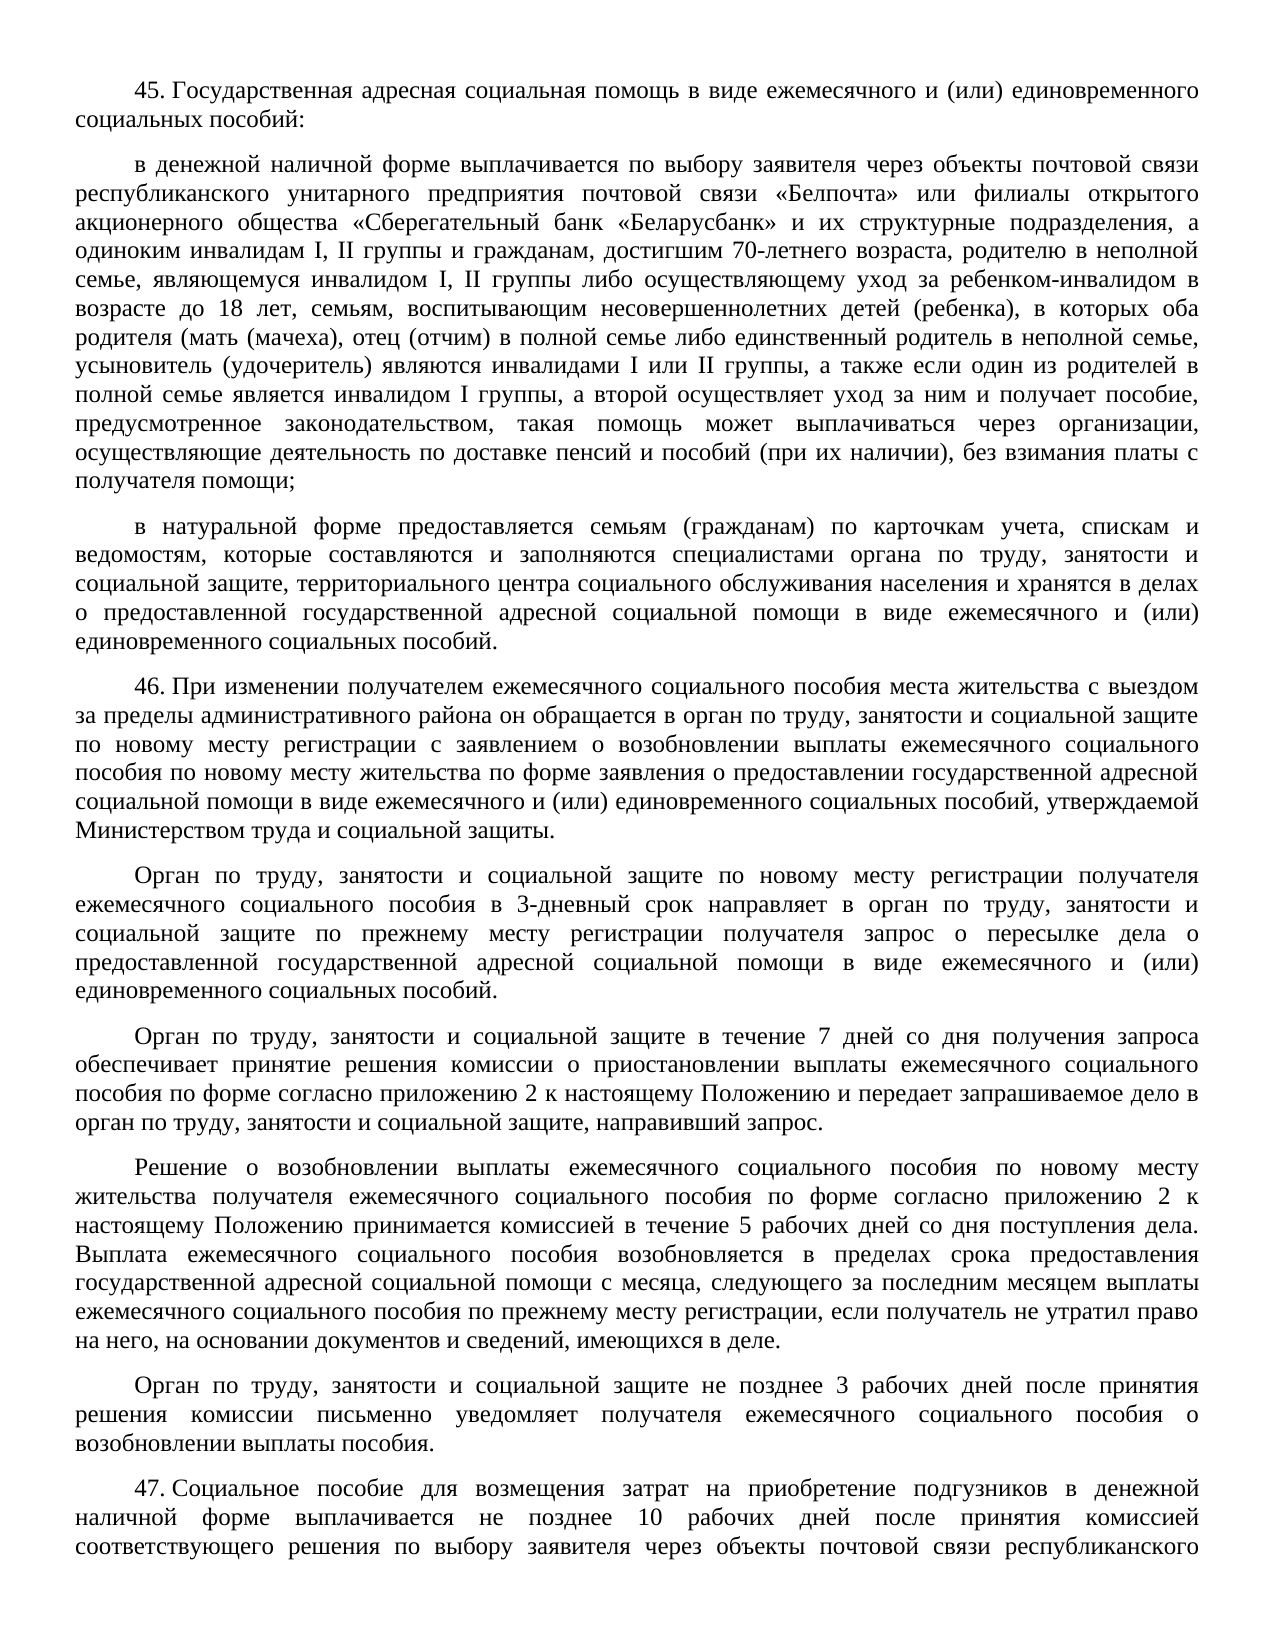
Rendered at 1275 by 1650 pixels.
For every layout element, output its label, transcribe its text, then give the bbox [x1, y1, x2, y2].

text 46. При изменении получателем ежемесячного социального пособия места жительства с выездом за пределы административного района он обращается в орган по труду, занятости и социальной защите по новому месту регистрации с заявлением о возобновлении выплаты ежемесячного социального пособия по новому месту жительства по форме заявления о предоставлении государственной адресной социальной помощи в виде ежемесячного и (или) единовременного социальных пособий, утверждаемой Министерством труда и социальной защиты. [75, 671, 1200, 844]
text Орган по труду, занятости и социальной защите в течение 7 дней со дня получения запроса обеспечивает принятие решения комиссии о приостановлении выплаты ежемесячного социального пособия по форме согласно приложению 2 к настоящему Положению и передает запрашиваемое дело в орган по труду, занятости и социальной защите, направивший запрос. [75, 1021, 1200, 1136]
text Орган по труду, занятости и социальной защите по новому месту регистрации получателя ежемесячного социального пособия в 3-дневный срок направляет в орган по труду, занятости и социальной защите по прежнему месту регистрации получателя запрос о пересылке дела о предоставленной государственной адресной социальной помощи в виде ежемесячного и (или) единовременного социальных пособий. [75, 860, 1200, 1004]
text в денежной наличной форме выплачивается по выбору заявителя через объекты почтовой связи республиканского унитарного предприятия почтовой связи «Белпочта» или филиалы открытого акционерного общества «Сберегательный банк «Беларусбанк» и их структурные подразделения, а одиноким инвалидам I, II группы и гражданам, достигшим 70-летнего возраста, родителю в неполной семье, являющемуся инвалидом I, II группы либо осуществляющему уход за ребенком-инвалидом в возрасте до 18 лет, семьям, воспитывающим несовершеннолетних детей (ребенка), в которых оба родителя (мать (мачеха), отец (отчим) в полной семье либо единственный родитель в неполной семье, усыновитель (удочеритель) являются инвалидами I или II группы, а также если один из родителей в полной семье является инвалидом I группы, а второй осуществляет уход за ним и получает пособие, предусмотренное законодательством, такая помощь может выплачиваться через организации, осуществляющие деятельность по доставке пенсий и пособий (при их наличии), без взимания платы с получателя помощи; [75, 149, 1200, 494]
text 45. Государственная адресная социальная помощь в виде ежемесячного и (или) единовременного социальных пособий: [75, 75, 1200, 132]
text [75, 1473, 1200, 1559]
text Орган по труду, занятости и социальной защите не позднее 3 рабочих дней после принятия решения комиссии письменно уведомляет получателя ежемесячного социального пособия о возобновлении выплаты пособия. [75, 1370, 1200, 1457]
text Решение о возобновлении выплаты ежемесячного социального пособия по новому месту жительства получателя ежемесячного социального пособия по форме согласно приложению 2 к настоящему Положению принимается комиссией в течение 5 рабочих дней со дня поступления дела. Выплата ежемесячного социального пособия возобновляется в пределах срока предоставления государственной адресной социальной помощи с месяца, следующего за последним месяцем выплаты ежемесячного социального пособия по прежнему месту регистрации, если получатель не утратил право на него, на основании документов и сведений, имеющихся в деле. [75, 1152, 1200, 1354]
text в натуральной форме предоставляется семьям (гражданам) по карточкам учета, спискам и ведомостям, которые составляются и заполняются специалистами органа по труду, занятости и социальной защите, территориального центра социального обслуживания населения и хранятся в делах о предоставленной государственной адресной социальной помощи в виде ежемесячного и (или) единовременного социальных пособий. [75, 511, 1200, 654]
